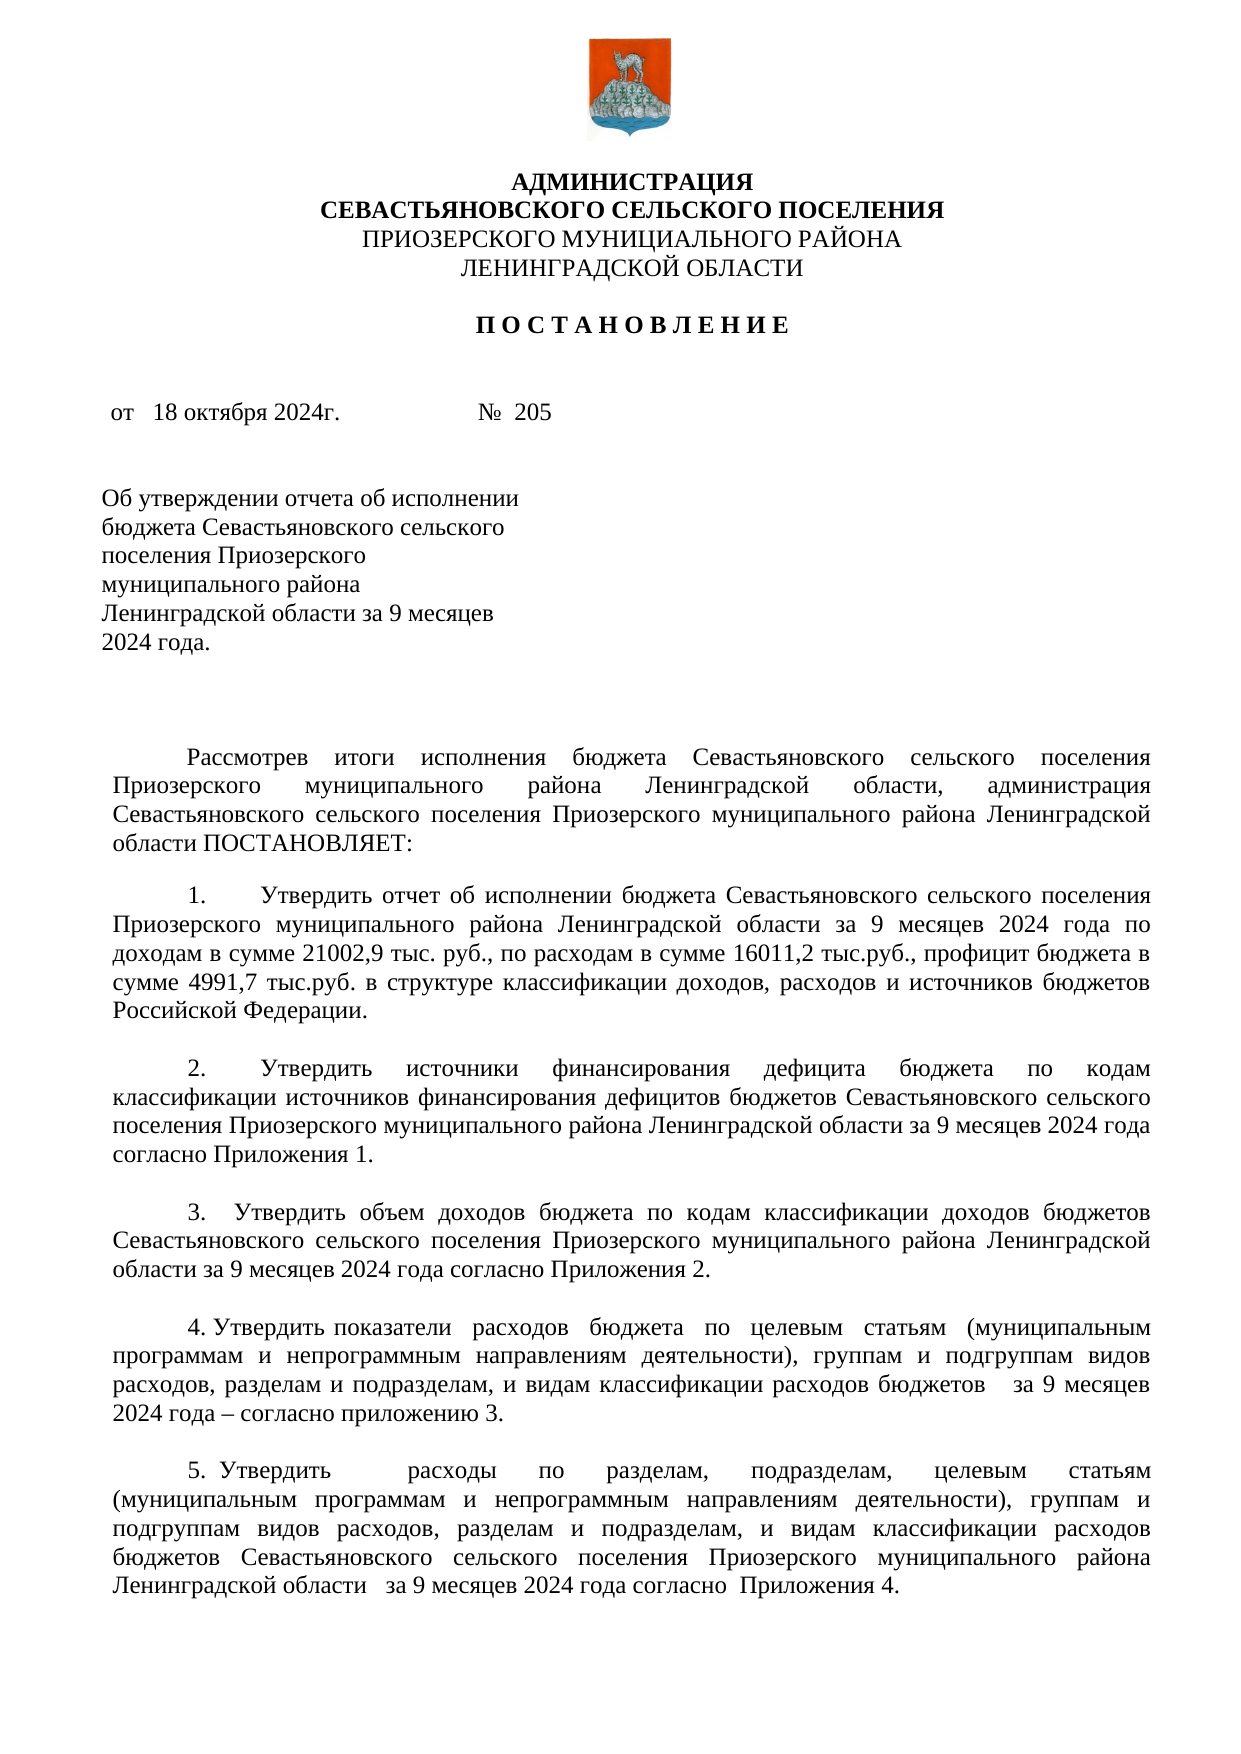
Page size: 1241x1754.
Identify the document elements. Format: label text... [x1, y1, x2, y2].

text ЛЕНИНГРАДСКОЙ ОБЛАСТИ [112, 253, 1152, 282]
text 3. Утвердить объем доходов бюджета по кодам классификации доходов бюджетов Севастьяновского сельского поселения Приозерского муниципального района Ленинградской области за 9 месяцев 2024 года согласно Приложения 2. [112, 1197, 1152, 1283]
text АДМИНИСТРАЦИЯ [112, 167, 1152, 195]
text СЕВАСТЬЯНОВСКОГО СЕЛЬСКОГО ПОСЕЛЕНИЯ [112, 195, 1152, 224]
text ПРИОЗЕРСКОГО МУНИЦИАЛЬНОГО РАЙОНА [112, 224, 1152, 253]
text от 18 октября 2024г. № 205 [110, 397, 1152, 425]
table_header Об утверждении отчета об исполнении бюджета Севастьяновского сельского поселения Приозерского муниципального района Ленинградской области за 9 месяцев 2024 года. [90, 483, 539, 684]
text 4. Утвердить показатели расходов бюджета по целевым статьям (муниципальным программам и непрограммным направлениям деятельности), группам и подгруппам видов расходов, разделам и подразделам, и видам классификации расходов бюджетов за 9 месяцев 2024 года – согласно приложению 3. [112, 1312, 1152, 1427]
picture [587, 38, 672, 141]
text Рассмотрев итоги исполнения бюджета Севастьяновского сельского поселения Приозерского муниципального района Ленинградской области, администрация Севастьяновского сельского поселения Приозерского муниципального района Ленинградской области ПОСТАНОВЛЯЕТ: [112, 742, 1152, 857]
text 5. Утвердить расходы по разделам, подразделам, целевым статьям (муниципальным программам и непрограммным направлениям деятельности), группам и подгруппам видов расходов, разделам и подразделам, и видам классификации расходов бюджетов Севастьяновского сельского поселения Приозерского муниципального района Ленинградской области за 9 месяцев 2024 года согласно Приложения 4. [112, 1456, 1152, 1599]
text 1. Утвердить отчет об исполнении бюджета Севастьяновского сельского поселения Приозерского муниципального района Ленинградской области за 9 месяцев 2024 года по доходам в сумме 21002,9 тыс. руб., по расходам в сумме 16011,2 тыс.руб., профицит бюджета в сумме 4991,7 тыс.руб. в структуре классификации доходов, расходов и источников бюджетов Российской Федерации. [112, 881, 1152, 1024]
text 2. Утвердить источники финансирования дефицита бюджета по кодам классификации источников финансирования дефицитов бюджетов Севастьяновского сельского поселения Приозерского муниципального района Ленинградской области за 9 месяцев 2024 года согласно Приложения 1. [112, 1053, 1152, 1168]
text П О С Т А Н О В Л Е Н И Е [112, 310, 1152, 339]
